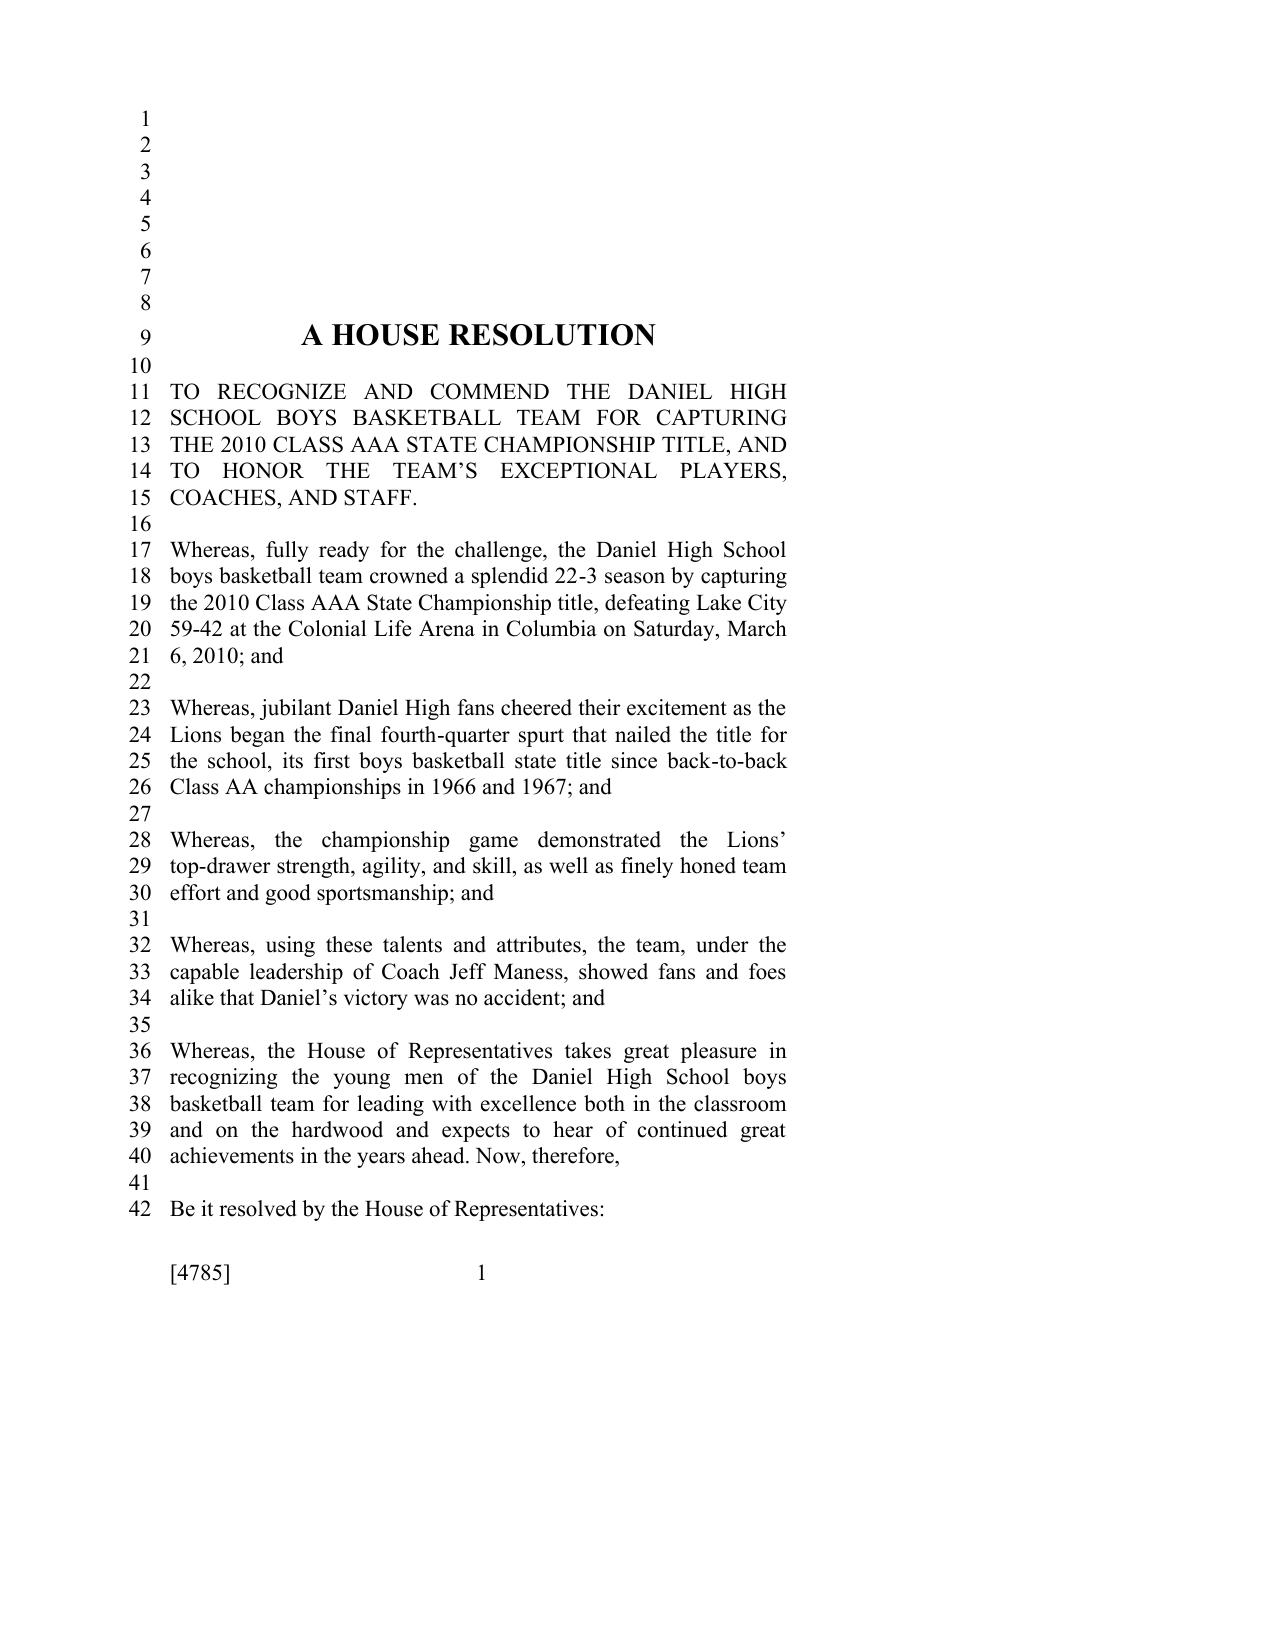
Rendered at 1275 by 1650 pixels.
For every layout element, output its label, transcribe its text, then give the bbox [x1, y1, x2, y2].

text Whereas, the championship game demonstrated the Lions’ top-drawer strength, agility, and skill, as well as finely honed team effort and good sportsmanship; and [169, 826, 787, 905]
text TO RECOGNIZE AND COMMEND THE DANIEL HIGH SCHOOL BOYS BASKETBALL TEAM FOR CAPTURING THE 2010 CLASS AAA STATE CHAMPIONSHIP TITLE, AND TO HONOR THE TEAM’S EXCEPTIONAL PLAYERS, COACHES, AND STAFF. [169, 378, 787, 510]
text Whereas, the House of Representatives takes great pleasure in recognizing the young men of the Daniel High School boys basketball team for leading with excellence both in the classroom and on the hardwood and expects to hear of continued great achievements in the years ahead. Now, therefore, [169, 1037, 787, 1169]
text A HOUSE RESOLUTION [169, 316, 787, 352]
text Whereas, using these talents and attributes, the team, under the capable leadership of Coach Jeff Maness, showed fans and foes alike that Daniel’s victory was no accident; and [169, 932, 787, 1011]
text Whereas, jubilant Daniel High fans cheered their excitement as the Lions began the final fourth-quarter spurt that nailed the title for the school, its first boys basketball state title since back-to-back Class AA championships in 1966 and 1967; and [169, 694, 787, 800]
text Whereas, fully ready for the challenge, the Daniel High School boys basketball team crowned a splendid 22-3 season by capturing the 2010 Class AAA State Championship title, defeating Lake City 59-42 at the Colonial Life Arena in Columbia on Saturday, March 6, 2010; and [169, 536, 787, 668]
text Be it resolved by the House of Representatives: [169, 1195, 787, 1221]
